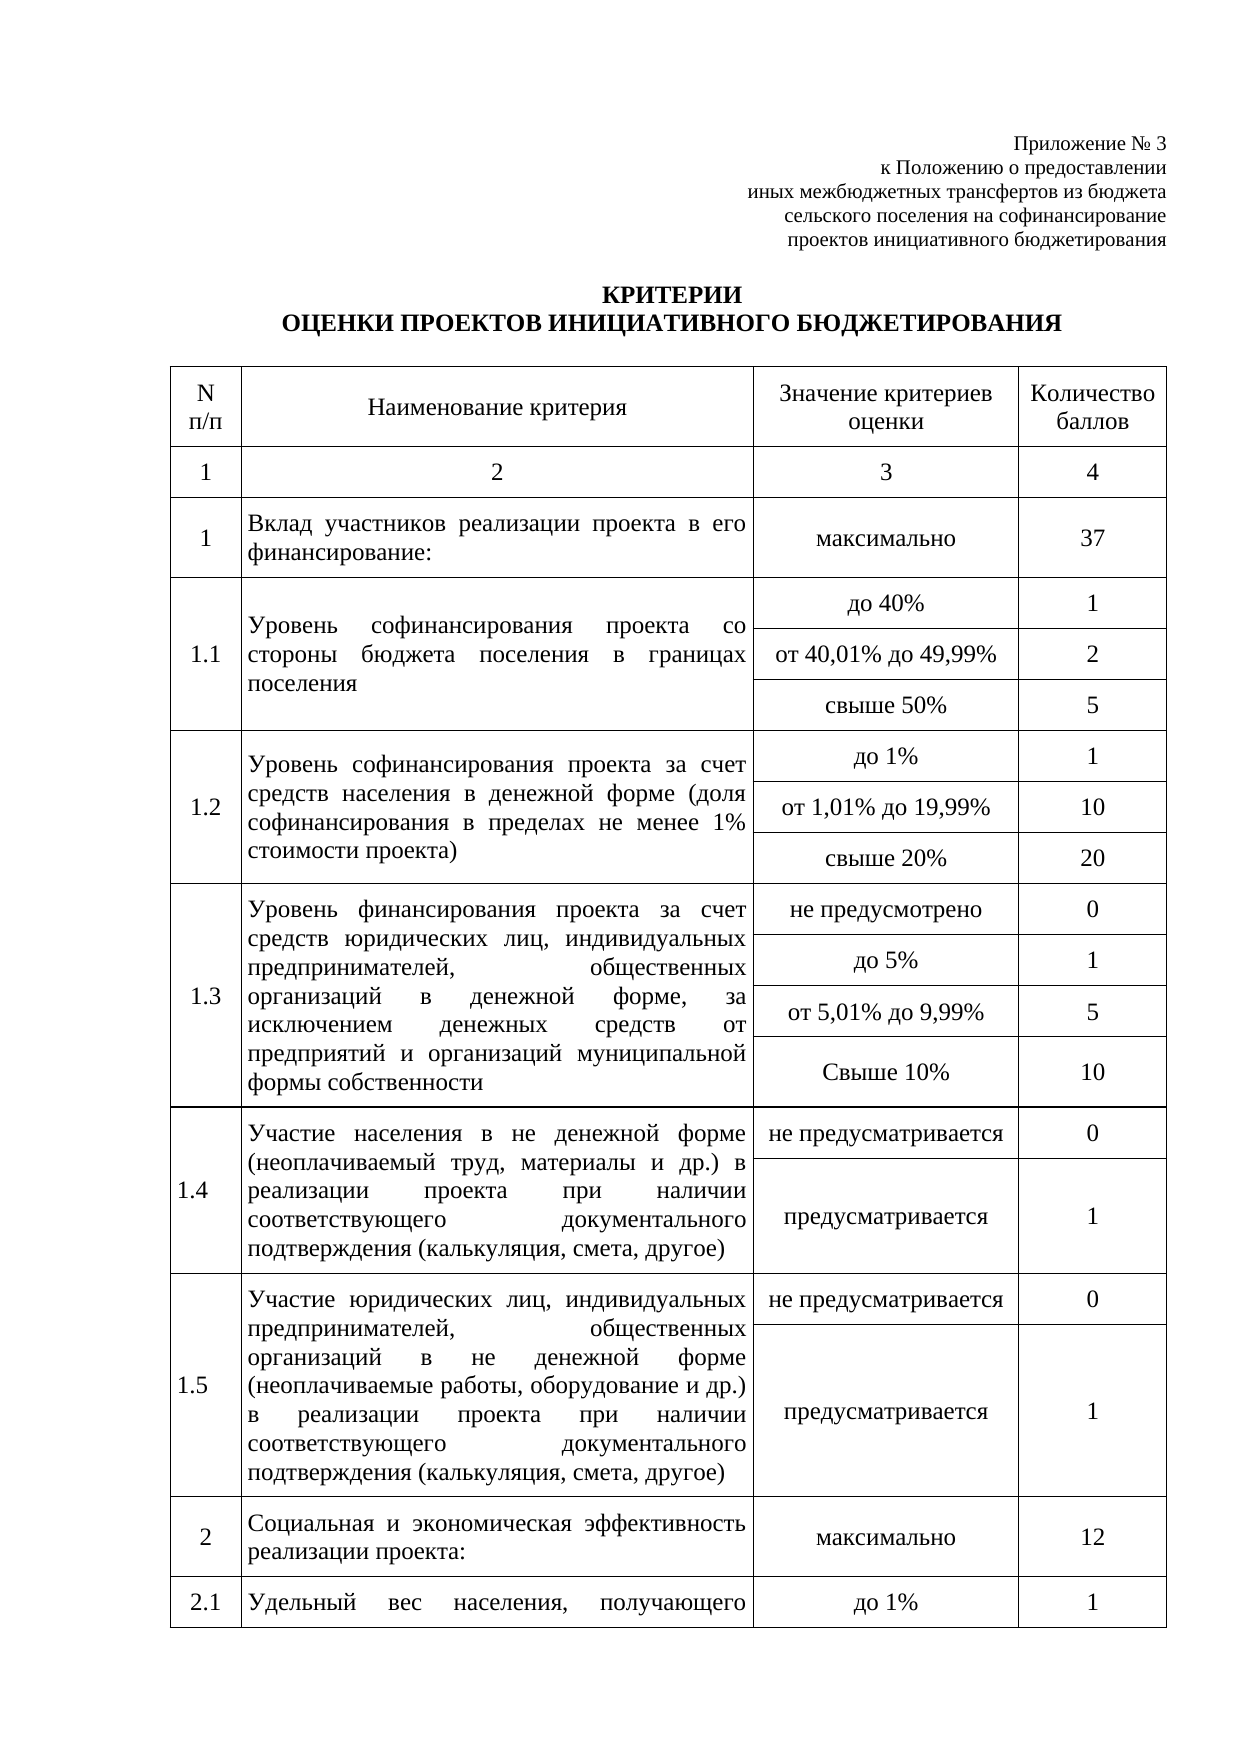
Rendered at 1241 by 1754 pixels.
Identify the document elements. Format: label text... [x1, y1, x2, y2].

table_cell предусматривается [754, 1159, 1018, 1272]
table_cell 1 [1019, 1325, 1166, 1496]
table_cell 20 [1019, 833, 1166, 883]
table_cell 1.3 [171, 884, 241, 1106]
table_cell 1 [1019, 731, 1166, 781]
table_cell Уровень софинансирования проекта за счет средств населения в денежной форме (доля софинансирования в пределах не менее 1% стоимости проекта) [242, 731, 753, 883]
title КРИТЕРИИ [177, 280, 1167, 308]
table_cell 1 [1019, 1577, 1166, 1627]
text сельского поселения на софинансирование [177, 203, 1167, 227]
table_cell свыше 50% [754, 680, 1018, 730]
table_cell до 1% [754, 731, 1018, 781]
table_cell 0 [1019, 1108, 1166, 1157]
table_cell 1 [171, 498, 241, 577]
text иных межбюджетных трансфертов из бюджета [177, 179, 1167, 203]
table_cell от 1,01% до 19,99% [754, 782, 1018, 832]
table_cell 1.2 [171, 731, 241, 883]
table_cell до 5% [754, 935, 1018, 985]
table_cell не предусматривается [754, 1108, 1018, 1157]
table_cell 5 [1019, 680, 1166, 730]
table_cell Уровень финансирования проекта за счет средств юридических лиц, индивидуальных предпринимателей, общественных организаций в денежной форме, за исключением денежных средств от предприятий и организаций муниципальной формы собственности [242, 884, 753, 1106]
text к Положению о предоставлении [177, 155, 1167, 179]
table_cell 4 [1019, 447, 1166, 497]
table_cell 1 [1019, 578, 1166, 628]
table_cell 0 [1019, 1274, 1166, 1323]
table_cell Участие населения в не денежной форме (неоплачиваемый труд, материалы и др.) в реализации проекта при наличии соответствующего документального подтверждения (калькуляция, смета, другое) [242, 1108, 753, 1272]
table_header Количество баллов [1019, 367, 1166, 446]
table_cell Свыше 10% [754, 1037, 1018, 1106]
table_cell 2 [1019, 629, 1166, 679]
table_cell от 5,01% до 9,99% [754, 986, 1018, 1036]
table_cell максимально [754, 498, 1018, 577]
table_cell свыше 20% [754, 833, 1018, 883]
table_cell до 1% [754, 1577, 1018, 1627]
text Приложение № 3 [177, 131, 1167, 155]
table_cell не предусмотрено [754, 884, 1018, 934]
table_cell 2.1 [171, 1577, 241, 1627]
table_cell до 40% [754, 578, 1018, 628]
table_cell 37 [1019, 498, 1166, 577]
table_cell Социальная и экономическая эффективность реализации проекта: [242, 1497, 753, 1576]
table_cell Участие юридических лиц, индивидуальных предпринимателей, общественных организаций в не денежной форме (неоплачиваемые работы, оборудование и др.) в реализации проекта при наличии соответствующего документального подтверждения (калькуляция, смета, другое) [242, 1274, 753, 1496]
table_cell от 40,01% до 49,99% [754, 629, 1018, 679]
table_cell 1 [1019, 1159, 1166, 1272]
table_cell 1 [171, 447, 241, 497]
table_cell не предусматривается [754, 1274, 1018, 1323]
table_cell 2 [242, 447, 753, 497]
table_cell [242, 1577, 753, 1627]
table_header Значение критериев оценки [754, 367, 1018, 446]
table_cell 2 [171, 1497, 241, 1576]
table_cell 10 [1019, 1037, 1166, 1106]
title ОЦЕНКИ ПРОЕКТОВ ИНИЦИАТИВНОГО БЮДЖЕТИРОВАНИЯ [177, 308, 1167, 337]
table_cell предусматривается [754, 1325, 1018, 1496]
table_cell 10 [1019, 782, 1166, 832]
table_cell 1 [1019, 935, 1166, 985]
table_header Наименование критерия [242, 367, 753, 446]
table_cell 5 [1019, 986, 1166, 1036]
text проектов инициативного бюджетирования [177, 227, 1167, 251]
table_cell 12 [1019, 1497, 1166, 1576]
table_cell Вклад участников реализации проекта в его финансирование: [242, 498, 753, 577]
table_cell Уровень софинансирования проекта со стороны бюджета поселения в границах поселения [242, 578, 753, 730]
table_header N п/п [171, 367, 241, 446]
table_cell 1.1 [171, 578, 241, 730]
table_cell 1.5 [171, 1274, 241, 1496]
table_cell максимально [754, 1497, 1018, 1576]
table_cell 0 [1019, 884, 1166, 934]
table_cell 3 [754, 447, 1018, 497]
table_cell 1.4 [171, 1108, 241, 1272]
